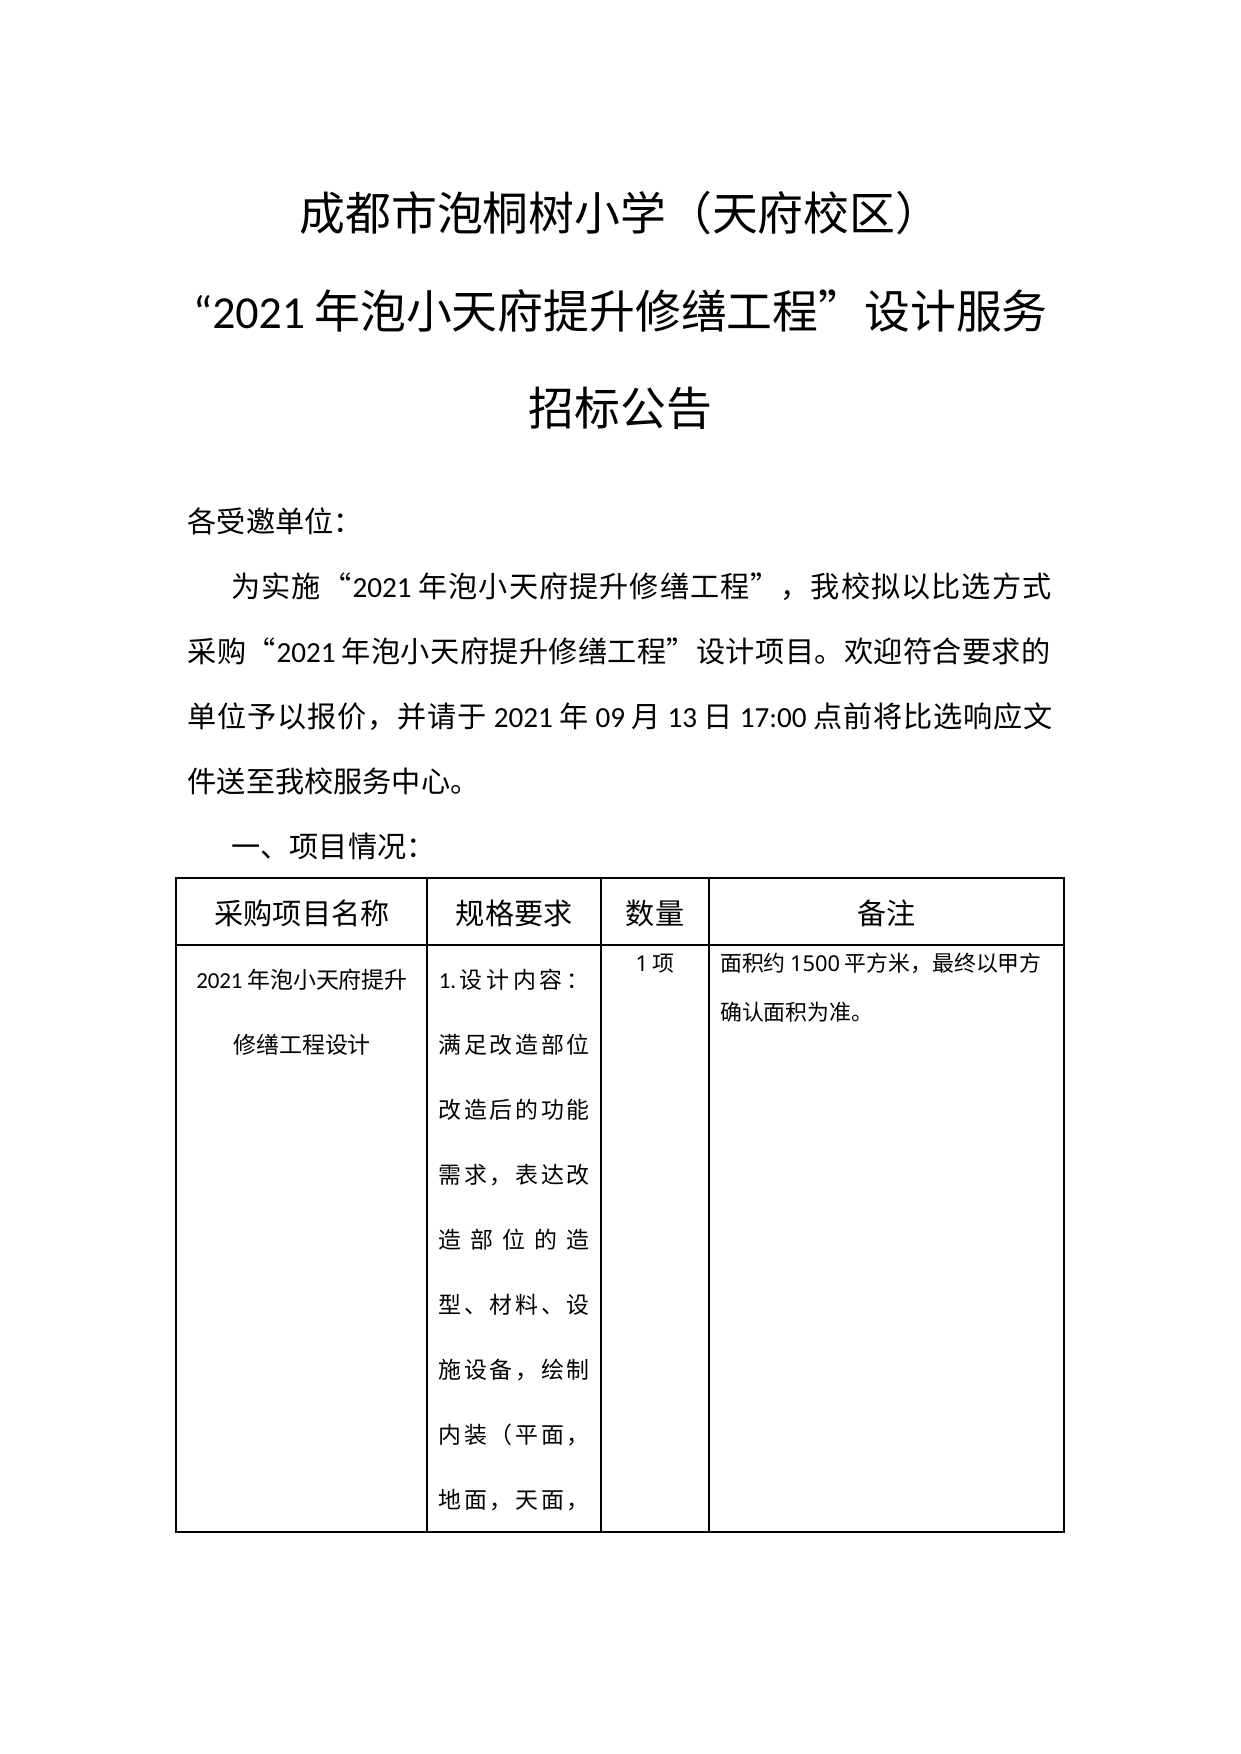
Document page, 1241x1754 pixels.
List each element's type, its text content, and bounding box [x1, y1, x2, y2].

text 为实施“2021年泡小天府提升修缮工程”，我校拟以比选方式采购“2021年泡小天府提升修缮工程”设计项目。欢迎符合要求的单位予以报价，并请于2021年09月13日17:00点前将比选响应文件送至我校服务中心。 [187, 552, 1053, 812]
table_cell 2021年泡小天府提升修缮工程设计 [177, 946, 426, 1531]
table_cell 1项 [602, 946, 708, 1531]
table_header 数量 [602, 879, 708, 944]
text 招标公告 [187, 357, 1053, 454]
text 成都市泡桐树小学（天府校区） [187, 162, 1053, 259]
text 各受邀单位： [187, 487, 1053, 552]
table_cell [428, 946, 600, 1531]
text “2021年泡小天府提升修缮工程”设计服务 [187, 259, 1053, 357]
table_header 备注 [710, 879, 1063, 944]
table_header 采购项目名称 [177, 879, 426, 944]
list 项目情况： [187, 812, 1053, 877]
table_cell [710, 946, 1063, 1531]
table_header 规格要求 [428, 879, 600, 944]
